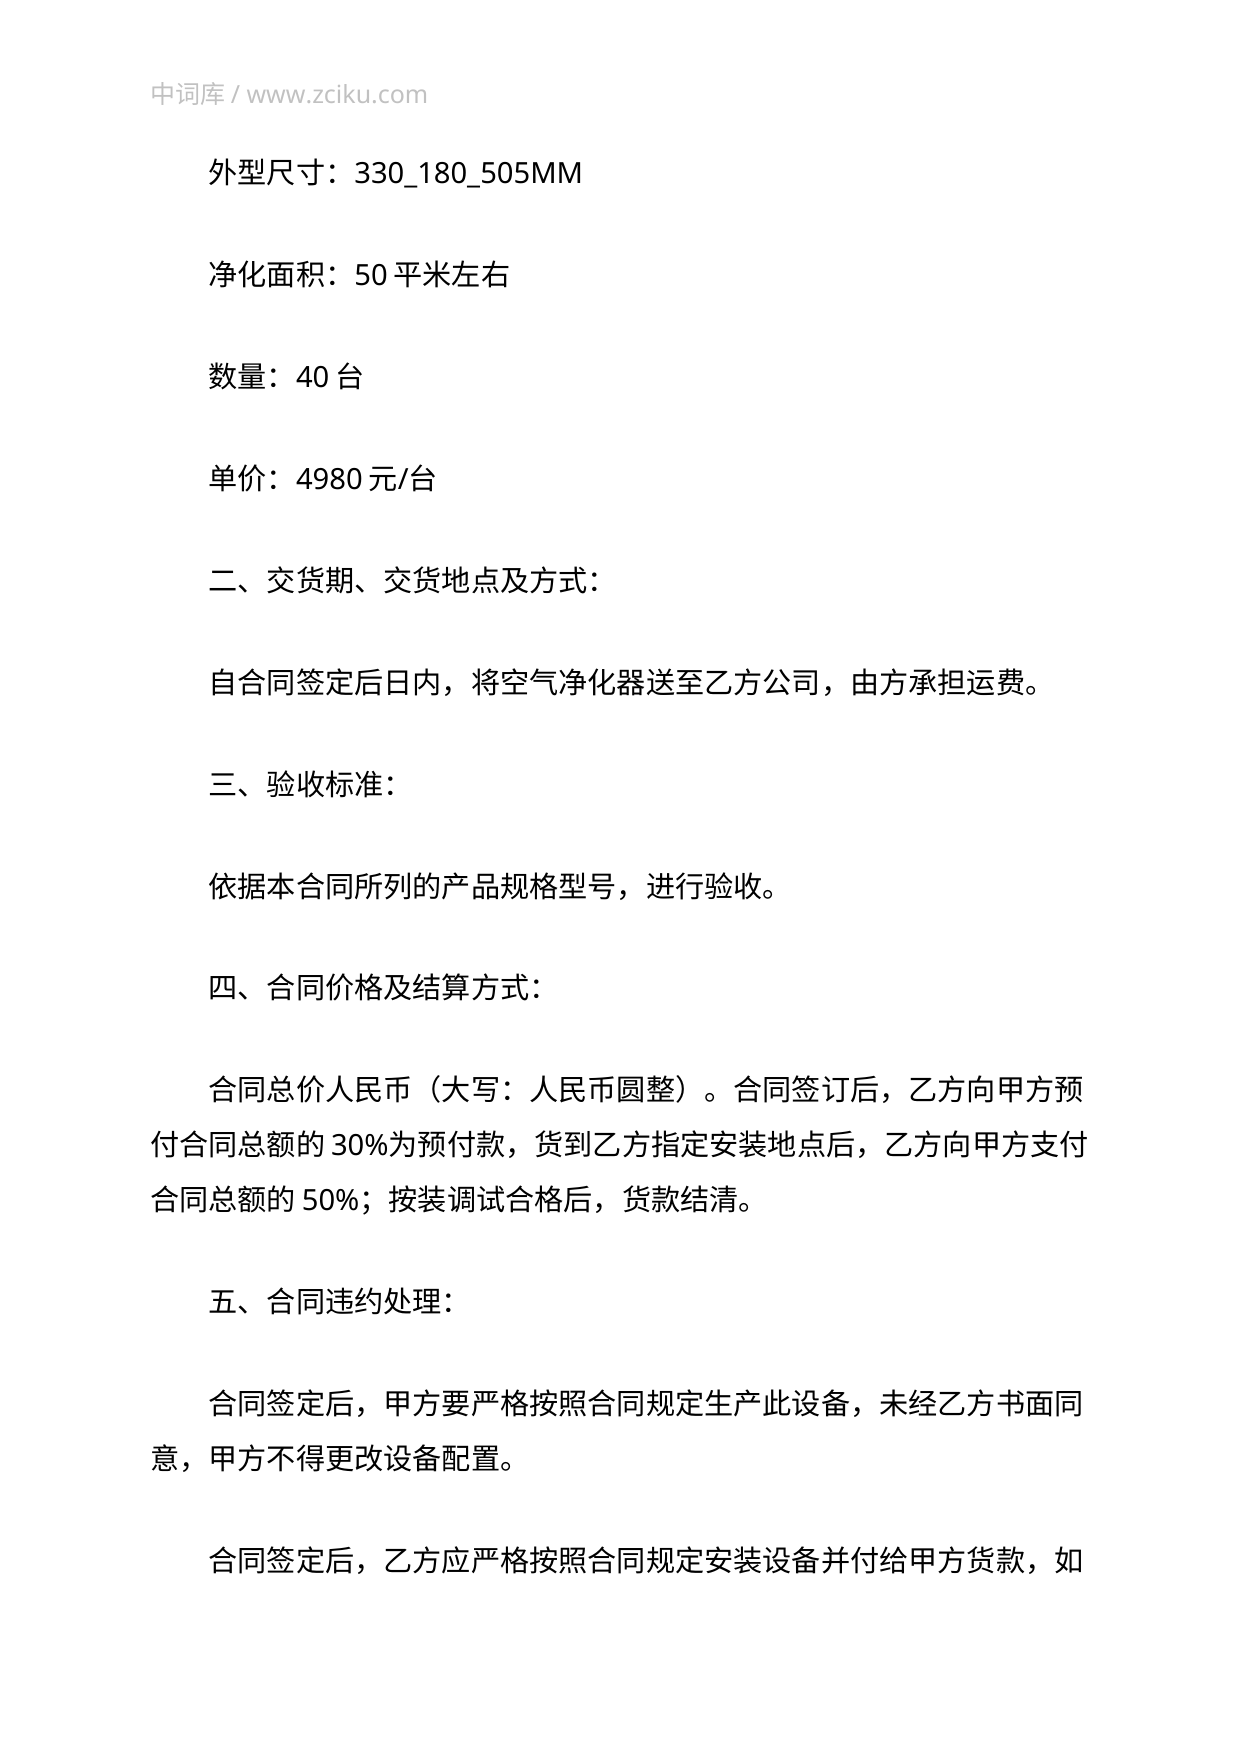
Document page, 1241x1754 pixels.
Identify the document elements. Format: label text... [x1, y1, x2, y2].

text 四、合同价格及结算方式： [150, 965, 1090, 1007]
text 三、验收标准： [150, 761, 1090, 804]
text 单价：4980元/台 [150, 456, 1090, 498]
text 依据本合同所列的产品规格型号，进行验收。 [150, 863, 1090, 906]
text 外型尺寸：330_180_505MM [150, 150, 1090, 192]
text 二、交货期、交货地点及方式： [150, 558, 1090, 600]
text 自合同签定后日内，将空气净化器送至乙方公司，由方承担运费。 [150, 660, 1090, 702]
text 净化面积：50平米左右 [150, 252, 1090, 294]
text 五、合同违约处理： [150, 1279, 1090, 1321]
text 合同签定后，甲方要严格按照合同规定生产此设备，未经乙方书面同意，甲方不得更改设备配置。 [150, 1380, 1090, 1478]
text 合同总价人民币（大写：人民币圆整）。合同签订后，乙方向甲方预付合同总额的30%为预付款，货到乙方指定安装地点后，乙方向甲方支付合同总额的50%；按装调试合格后，货款结清。 [150, 1067, 1090, 1219]
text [150, 1537, 1090, 1579]
text 数量：40台 [150, 354, 1090, 396]
